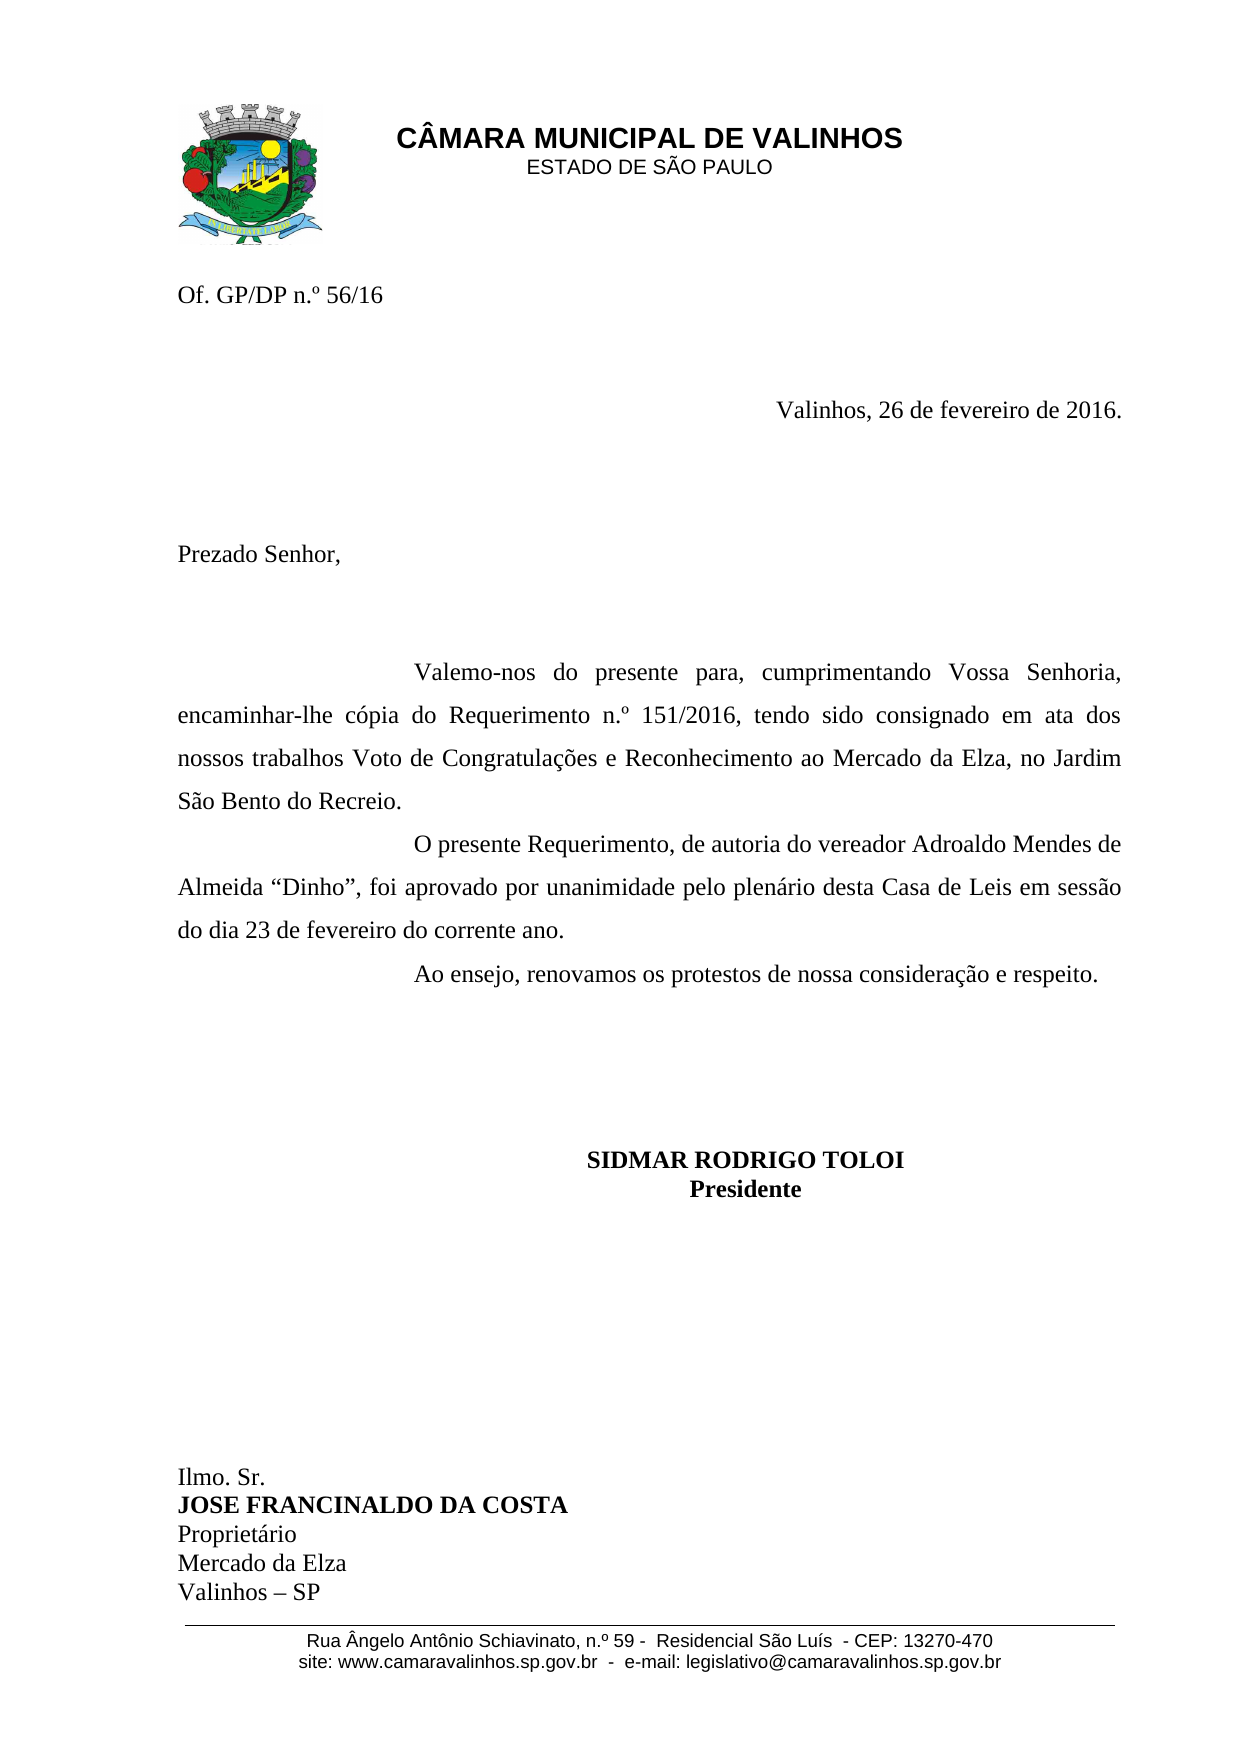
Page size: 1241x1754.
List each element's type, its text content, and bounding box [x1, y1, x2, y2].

text Presidente [369, 1174, 1122, 1203]
text Mercado da Elza [177, 1548, 1122, 1577]
text Valinhos – SP [177, 1577, 1122, 1606]
text Ilmo. Sr. [177, 1462, 1122, 1491]
text Prezado Senhor, [177, 539, 1122, 568]
text Valemo-nos do presente para, cumprimentando Vossa Senhoria, encaminhar-lhe cópia do Requerimento n.º 151/2016, tendo sido consignado em ata dos nossos trabalhos Voto de Congratulações e Reconhecimento ao Mercado da Elza, no Jardim São Bento do Recreio. [177, 657, 1122, 815]
text Proprietário [177, 1519, 1122, 1548]
text Of. GP/DP n.º /16 [177, 281, 1122, 309]
text O presente Requerimento, de autoria do vereador Adroaldo Mendes de Almeida “Dinho”, foi aprovado por unanimidade pelo plenário desta Casa de Leis em sessão do dia 23 de fevereiro do corrente ano. [177, 829, 1122, 944]
text Valinhos, 26 de fevereiro de 2016. [177, 396, 1122, 424]
text SIDMAR RODRIGO TOLOI [369, 1146, 1122, 1174]
picture [178, 104, 327, 245]
text Ao ensejo, renovamos os protestos de nossa consideração e respeito. [177, 959, 1122, 987]
text JOSE FRANCINALDO DA COSTA [177, 1491, 1122, 1519]
